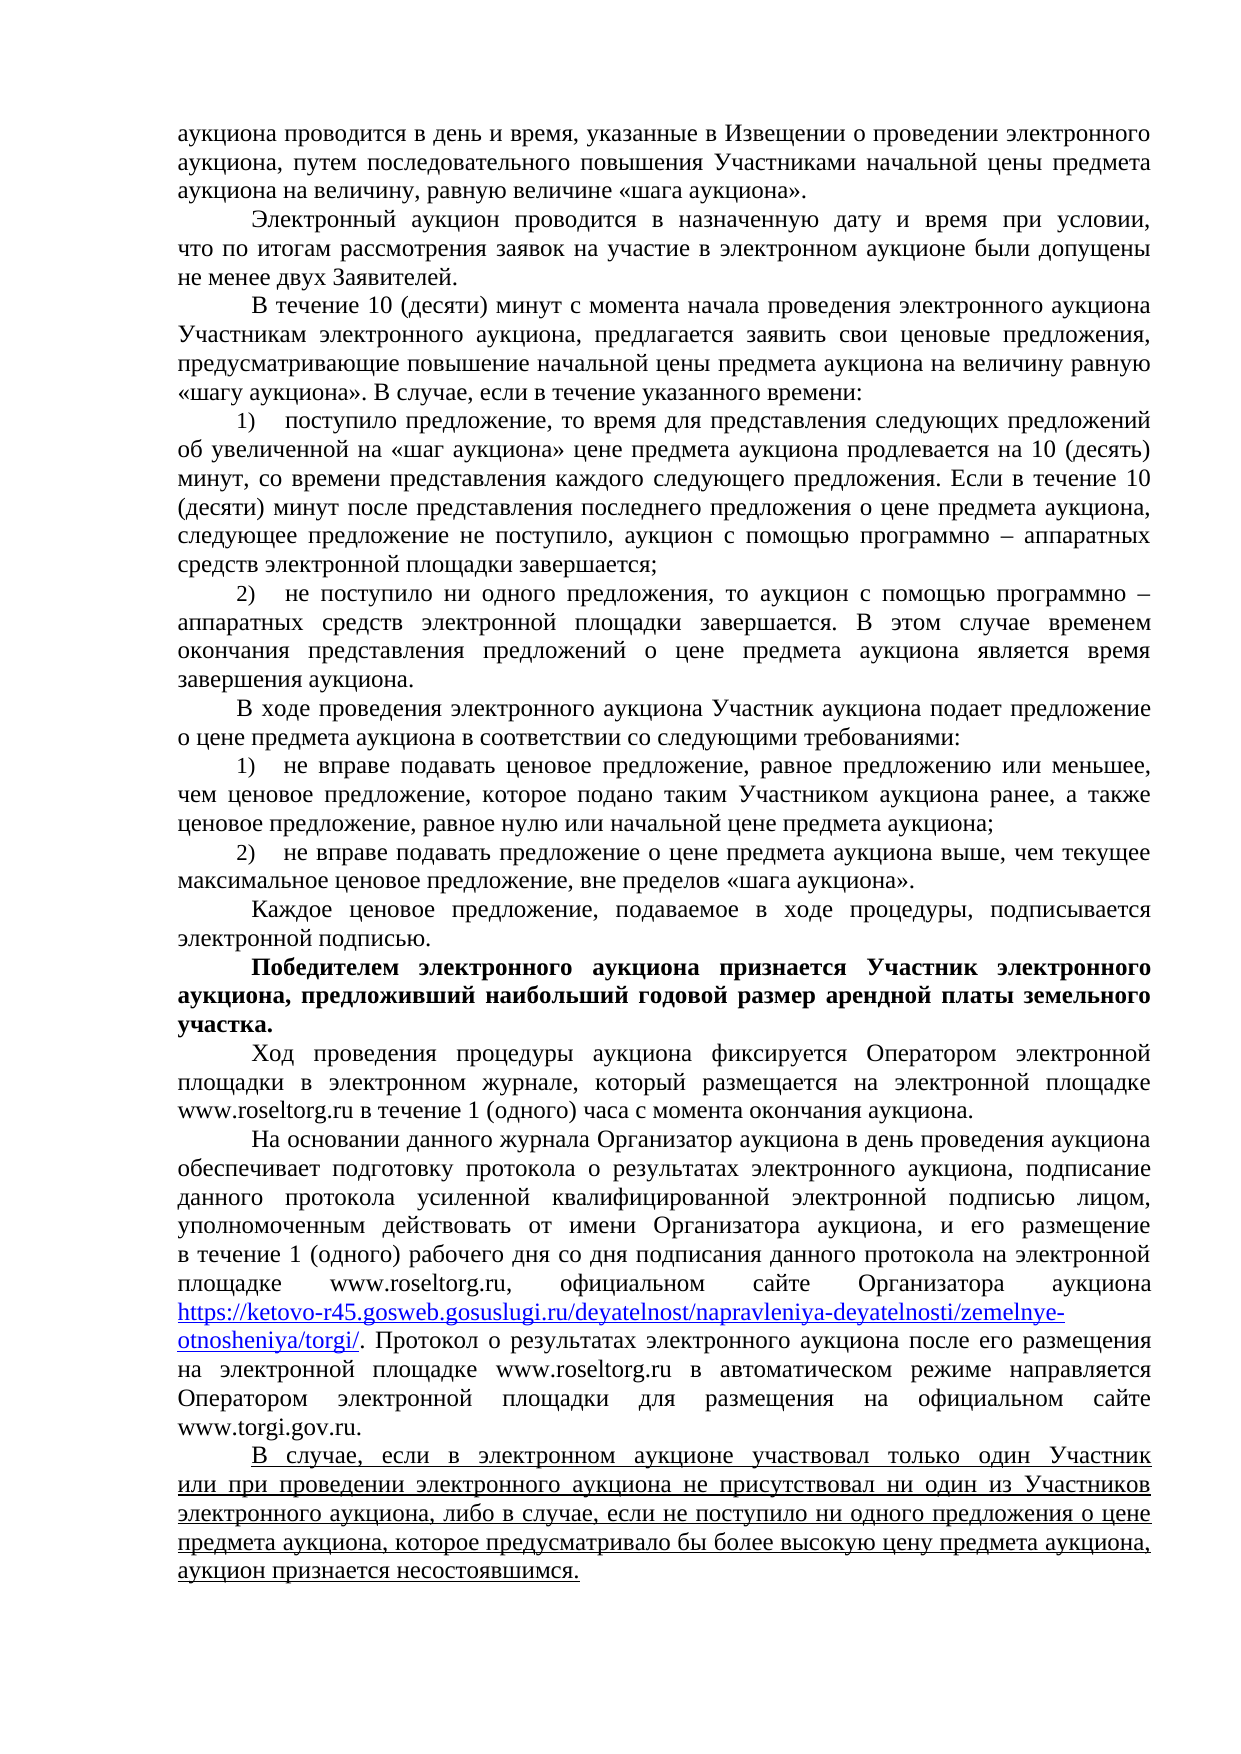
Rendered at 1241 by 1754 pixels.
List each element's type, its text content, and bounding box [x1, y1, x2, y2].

text В течение 10 (десяти) минут с момента начала проведения электронного аукциона Участникам электронного аукциона, предлагается заявить свои ценовые предложения, предусматривающие повышение начальной цены предмета аукциона на величину равную «шагу аукциона». В случае, если в течение указанного времени: [177, 291, 1152, 406]
text В ходе проведения электронного аукциона Участник аукциона подает предложение о цене предмета аукциона в соответствии со следующими требованиями: [177, 693, 1152, 751]
text Каждое ценовое предложение, подаваемое в ходе процедуры, подписывается электронной подписью. [177, 894, 1152, 952]
text На основании данного журнала Организатор аукциона в день проведения аукциона обеспечивает подготовку протокола о результатах электронного аукциона, подписание данного протокола усиленной квалифицированной электронной подписью лицом, уполномоченным действовать от имени Организатора аукциона, и его размещение в течение 1 (одного) рабочего дня со дня подписания данного протокола на электронной площадке www.roseltorg.ru, официальном сайте Организатора аукциона https://ketovo-r45.gosweb.gosuslugi.ru/deyatelnost/napravleniya-deyatelnosti/zemelnye-otnosheniya/torgi/. Протокол о результатах электронного аукциона после его размещения на электронной площадке www.roseltorg.ru в автоматическом режиме направляется Оператором электронной площадки для размещения на официальном сайте www.torgi.gov.ru. [177, 1124, 1152, 1441]
text Электронный аукцион проводится в назначенную дату и время при условии, что по итогам рассмотрения заявок на участие в электронном аукционе были допущены не менее двух Заявителей. [177, 204, 1152, 291]
text Победителем электронного аукциона признается Участник электронного аукциона, предложивший наибольший годовой размер арендной платы земельного участка. [177, 952, 1152, 1038]
list не вправе подавать предложение о цене предмета аукциона выше, чем текущее максимальное ценовое предложение, вне пределов «шага аукциона». [177, 837, 1152, 894]
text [177, 118, 1152, 204]
text В случае, если в электронном аукционе участвовал только один Участник или при проведении электронного аукциона не присутствовал ни один из Участников электронного аукциона, либо в случае, если не поступило ни одного предложения о цене предмета аукциона, которое предусматривало бы более высокую цену предмета аукциона, аукцион признается несостоявшимся. [177, 1441, 1152, 1523]
list поступило предложение, то время для представления следующих предложений об увеличенной на «шаг аукциона» цене предмета аукциона продлевается на 10 (десять) минут, со времени представления каждого следующего предложения. Если в течение 10 (десяти) минут после представления последнего предложения о цене предмета аукциона, следующее предложение не поступило, аукцион с помощью программно – аппаратных средств электронной площадки завершается; [177, 406, 1152, 578]
text В случае, если в электронном аукционе участвовал только один Участник или при проведении электронного аукциона не присутствовал ни один из Участников электронного аукциона, либо в случае, если не поступило ни одного предложения о цене предмета аукциона, которое предусматривало бы более высокую цену предмета аукциона, аукцион признается несостоявшимся. [177, 1524, 1152, 1584]
text Ход проведения процедуры аукциона фиксируется Оператором электронной площадки в электронном журнале, который размещается на электронной площадке www.roseltorg.ru в течение 1 (одного) часа с момента окончания аукциона. [177, 1038, 1152, 1124]
list не вправе подавать ценовое предложение, равное предложению или меньшее, чем ценовое предложение, которое подано таким Участником аукциона ранее, а также ценовое предложение, равное нулю или начальной цене предмета аукциона; [177, 751, 1152, 837]
list не поступило ни одного предложения, то аукцион с помощью программно – аппаратных средств электронной площадки завершается. В этом случае временем окончания представления предложений о цене предмета аукциона является время завершения аукциона. [177, 578, 1152, 693]
